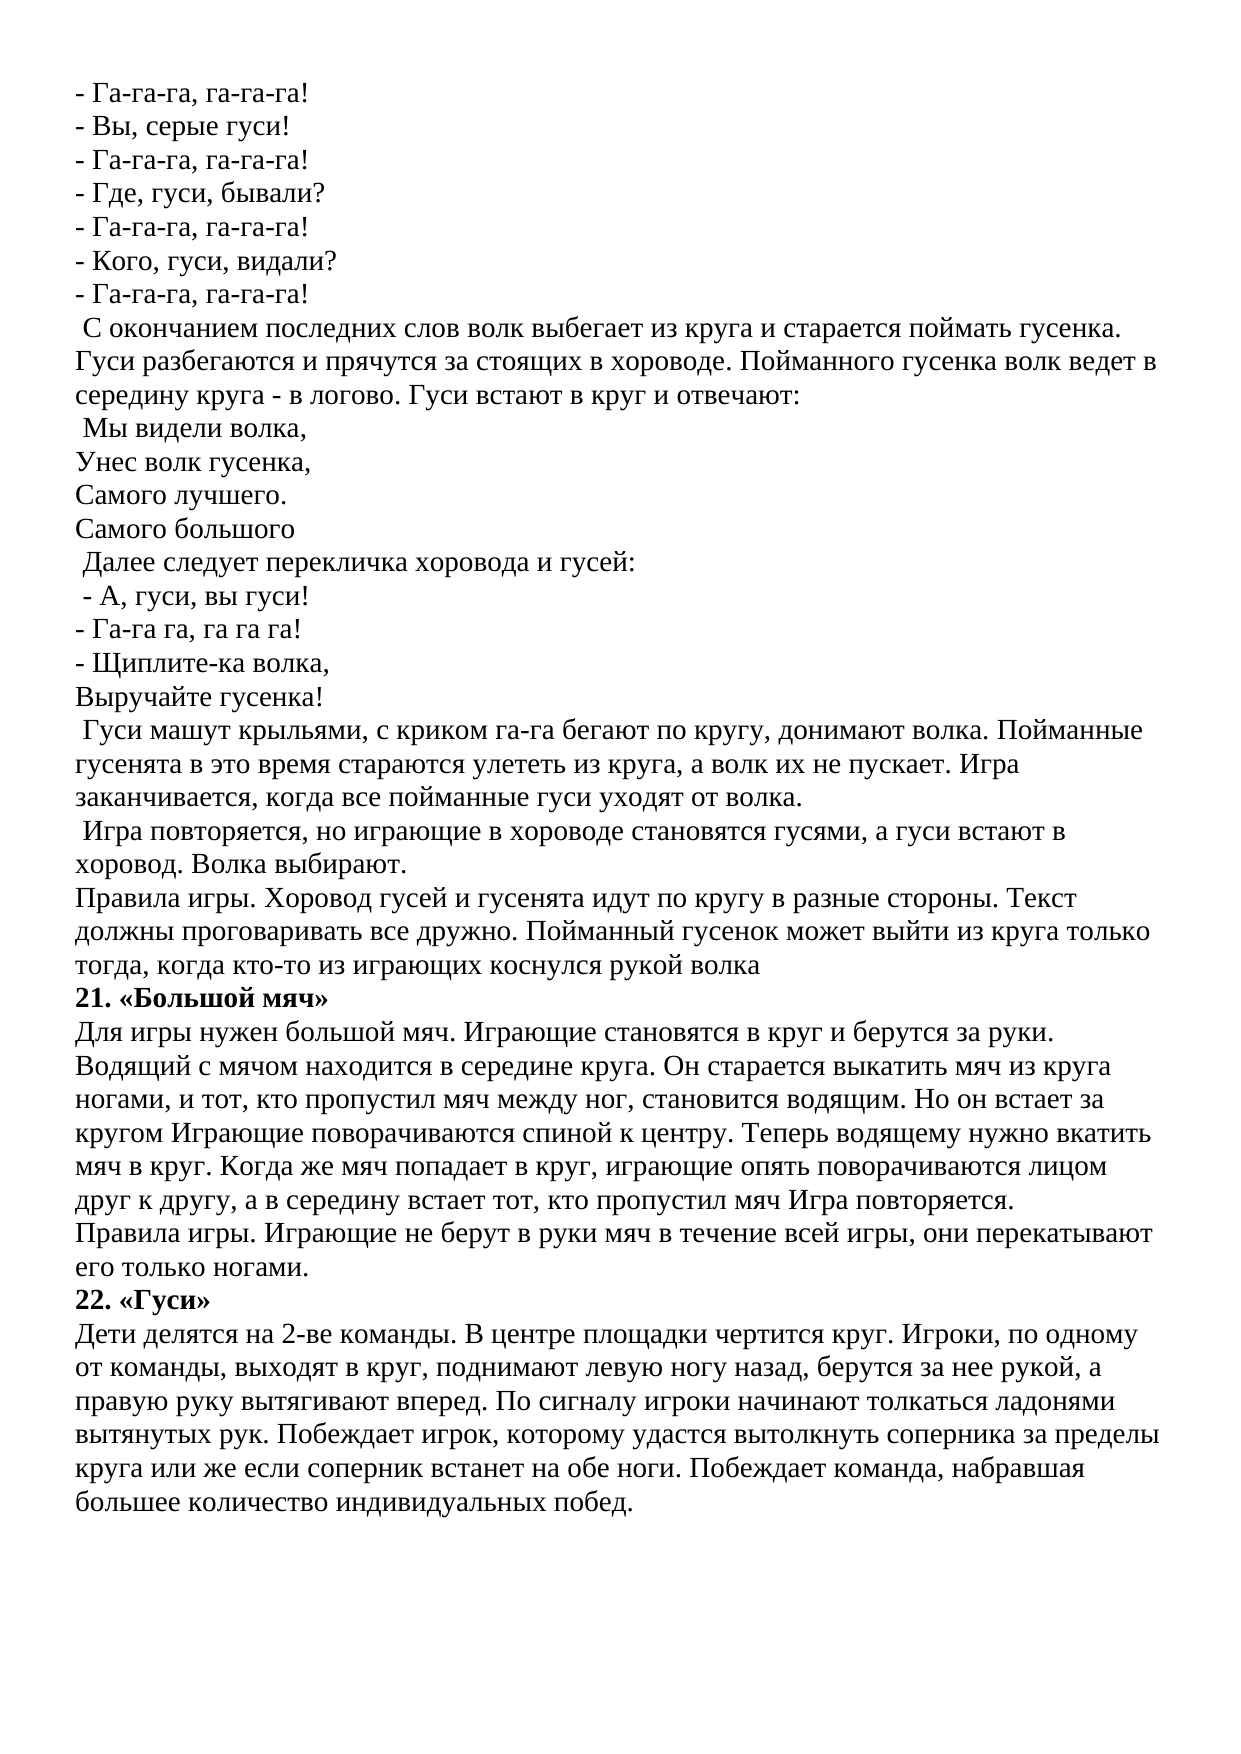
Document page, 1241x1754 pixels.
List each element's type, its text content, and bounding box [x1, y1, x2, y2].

text - Га-га-га, га-га-га! [75, 276, 1165, 310]
text Самого лучшего. [75, 477, 1165, 511]
text - А, гуси, вы гуси! [75, 578, 1165, 612]
text Игра повторяется, но играющие в хороводе становятся гусями, а гуси встают в хоровод. Волка выбирают. [75, 813, 1165, 880]
text - Га-га га, га га га! [75, 612, 1165, 645]
text Правила игры. Играющие не берут в руки мяч в течение всей игры, они перекатывают его только ногами. [75, 1215, 1165, 1282]
text - Щиплите-ка волка, [75, 645, 1165, 679]
text Дети делятся на 2-ве команды. В центре площадки чертится круг. Игроки, по одному от команды, выходят в круг, поднимают левую ногу назад, берутся за нее рукой, а правую руку вытягивают вперед. По сигналу игроки начинают толкаться ладонями вытянутых рук. Побеждает игрок, которому удастся вытолкнуть соперника за пределы круга или же если соперник встанет на обе ноги. Побеждает команда, набравшая большее количество индивидуальных побед. [75, 1316, 1165, 1517]
text Гуси машут крыльями, с криком га-га бегают по кругу, донимают волка. Пойманные гусенята в это время стараются улететь из круга, а волк их не пускает. Игра заканчивается, когда все пойманные гуси уходят от волка. [75, 712, 1165, 813]
text Для игры нужен большой мяч. Играющие становятся в круг и берутся за руки. Водящий с мячом находится в середине круга. Он старается выкатить мяч из круга ногами, и тот, кто пропустил мяч между ног, становится водящим. Но он встает за кругом Играющие поворачиваются спиной к центру. Теперь водящему нужно вкатить мяч в круг. Когда же мяч попадает в круг, играющие опять поворачиваются лицом друг к другу, а в середину встает тот, кто пропустил мяч Игра повторяется. [75, 1014, 1165, 1215]
text 21. «Большой мяч» [75, 981, 1165, 1014]
text Самого большого [75, 511, 1165, 544]
text Правила игры. Хоровод гусей и гусенята идут по кругу в разные стороны. Текст должны проговаривать все дружно. Пойманный гусенок может выйти из круга только тогда, когда кто-то из играющих коснулся рукой волка [75, 880, 1165, 981]
text С окончанием последних слов волк выбегает из круга и старается поймать гусенка. Гуси разбегаются и прячутся за стоящих в хороводе. Пойманного гусенка волк ведет в середину круга - в логово. Гуси встают в круг и отвечают: [75, 310, 1165, 410]
text Унес волк гусенка, [75, 444, 1165, 477]
text - Вы, серые гуси! [75, 108, 1165, 142]
text - Га-га-га, га-га-га! [75, 209, 1165, 243]
text - Кого, гуси, видали? [75, 243, 1165, 276]
text Мы видели волка, [75, 410, 1165, 444]
text - Где, гуси, бывали? [75, 176, 1165, 209]
text - Га-га-га, га-га-га! [75, 142, 1165, 176]
text Далее следует перекличка хоровода и гусей: [75, 544, 1165, 578]
text 22. «Гуси» [75, 1282, 1165, 1316]
text - Га-га-га, га-га-га! [75, 75, 1165, 108]
text Выручайте гусенка! [75, 679, 1165, 712]
